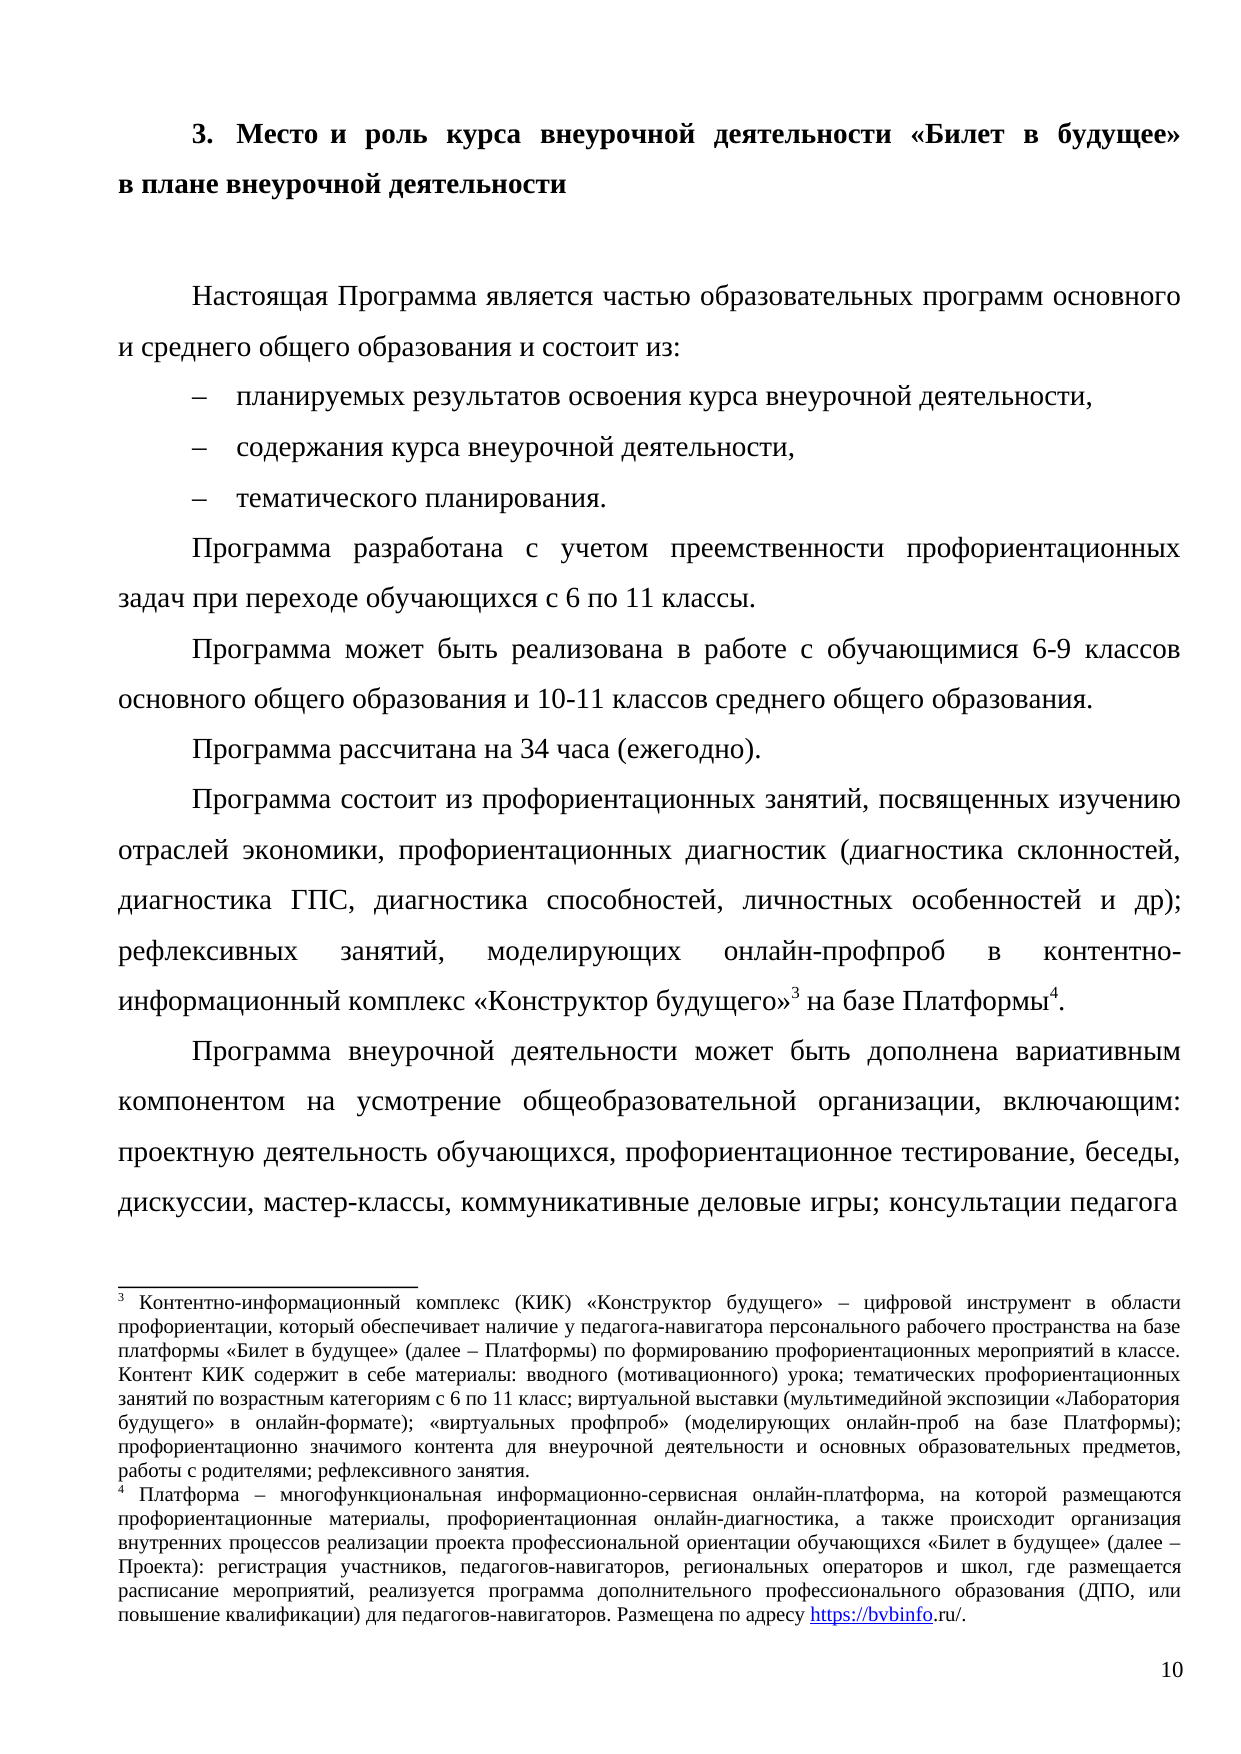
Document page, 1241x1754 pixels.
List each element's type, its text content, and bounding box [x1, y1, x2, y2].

subtitle Место и роль курса внеурочной деятельности «Билет в будущее» в плане внеурочной деятельности [118, 116, 1181, 200]
text 3 Контентно-информационный комплекс (КИК) «Конструктор будущего» – цифровой инструмент в области профориентации, который обеспечивает наличие у педагога-навигатора персонального рабочего пространства на базе платформы «Билет в будущее» (далее – Платформы) по формированию профориентационных мероприятий в классе. Контент КИК содержит в себе материалы: вводного (мотивационного) урока; тематических профориентационных занятий по возрастным категориям с 6 по 11 класс; виртуальной выставки (мультимедийной экспозиции «Лаборатория будущего» в онлайн-формате); «виртуальных профпроб» (моделирующих онлайн-проб на базе Платформы); профориентационно значимого контента для внеурочной деятельности и основных образовательных предметов, работы с родителями; рефлексивного занятия. [118, 1289, 1182, 1482]
text Программа может быть реализована в работе с обучающимися 6-9 классов основного общего образования и 10-11 классов среднего общего образования. [118, 631, 1182, 715]
text Программа рассчитана на 34 часа (ежегодно). [192, 732, 1192, 765]
text Программа состоит из профориентационных занятий, посвященных изучению отраслей экономики, профориентационных диагностик (диагностика склонностей, диагностика ГПС, диагностика способностей, личностных особенностей и др); рефлексивных занятий, моделирующих онлайн-профпроб в контентно- информационный комплекс «Конструктор будущего»3 на базе Платформы4. [118, 782, 1182, 1016]
text Программа внеурочной деятельности может быть дополнена вариативным компонентом на усмотрение общеобразовательной организации, включающим: проектную деятельность обучающихся, профориентационное тестирование, беседы, дискуссии, мастер-классы, коммуникативные деловые игры; консультации педагога [118, 1033, 1181, 1218]
list содержания курса внеурочной деятельности, [192, 429, 1192, 463]
text Настоящая Программа является частью образовательных программ основного и среднего общего образования и состоит из: [118, 278, 1182, 362]
text Программа разработана с учетом преемственности профориентационных задач при переходе обучающихся с 6 по 11 классы. [118, 530, 1181, 614]
list тематического планирования. [192, 480, 1192, 513]
text 4 Платформа – многофункциональная информационно-сервисная онлайн-платформа, на которой размещаются профориентационные материалы, профориентационная онлайн-диагностика, а также происходит организация внутренних процессов реализации проекта профессиональной ориентации обучающихся «Билет в будущее» (далее – Проекта): регистрация участников, педагогов-навигаторов, региональных операторов и школ, где размещается расписание мероприятий, реализуется программа дополнительного профессионального образования (ДПО, или повышение квалификации) для педагогов-навигаторов. Размещена по адресу https://bvbinfo.ru/. [118, 1482, 1182, 1626]
list планируемых результатов освоения курса внеурочной деятельности, [192, 379, 1192, 413]
